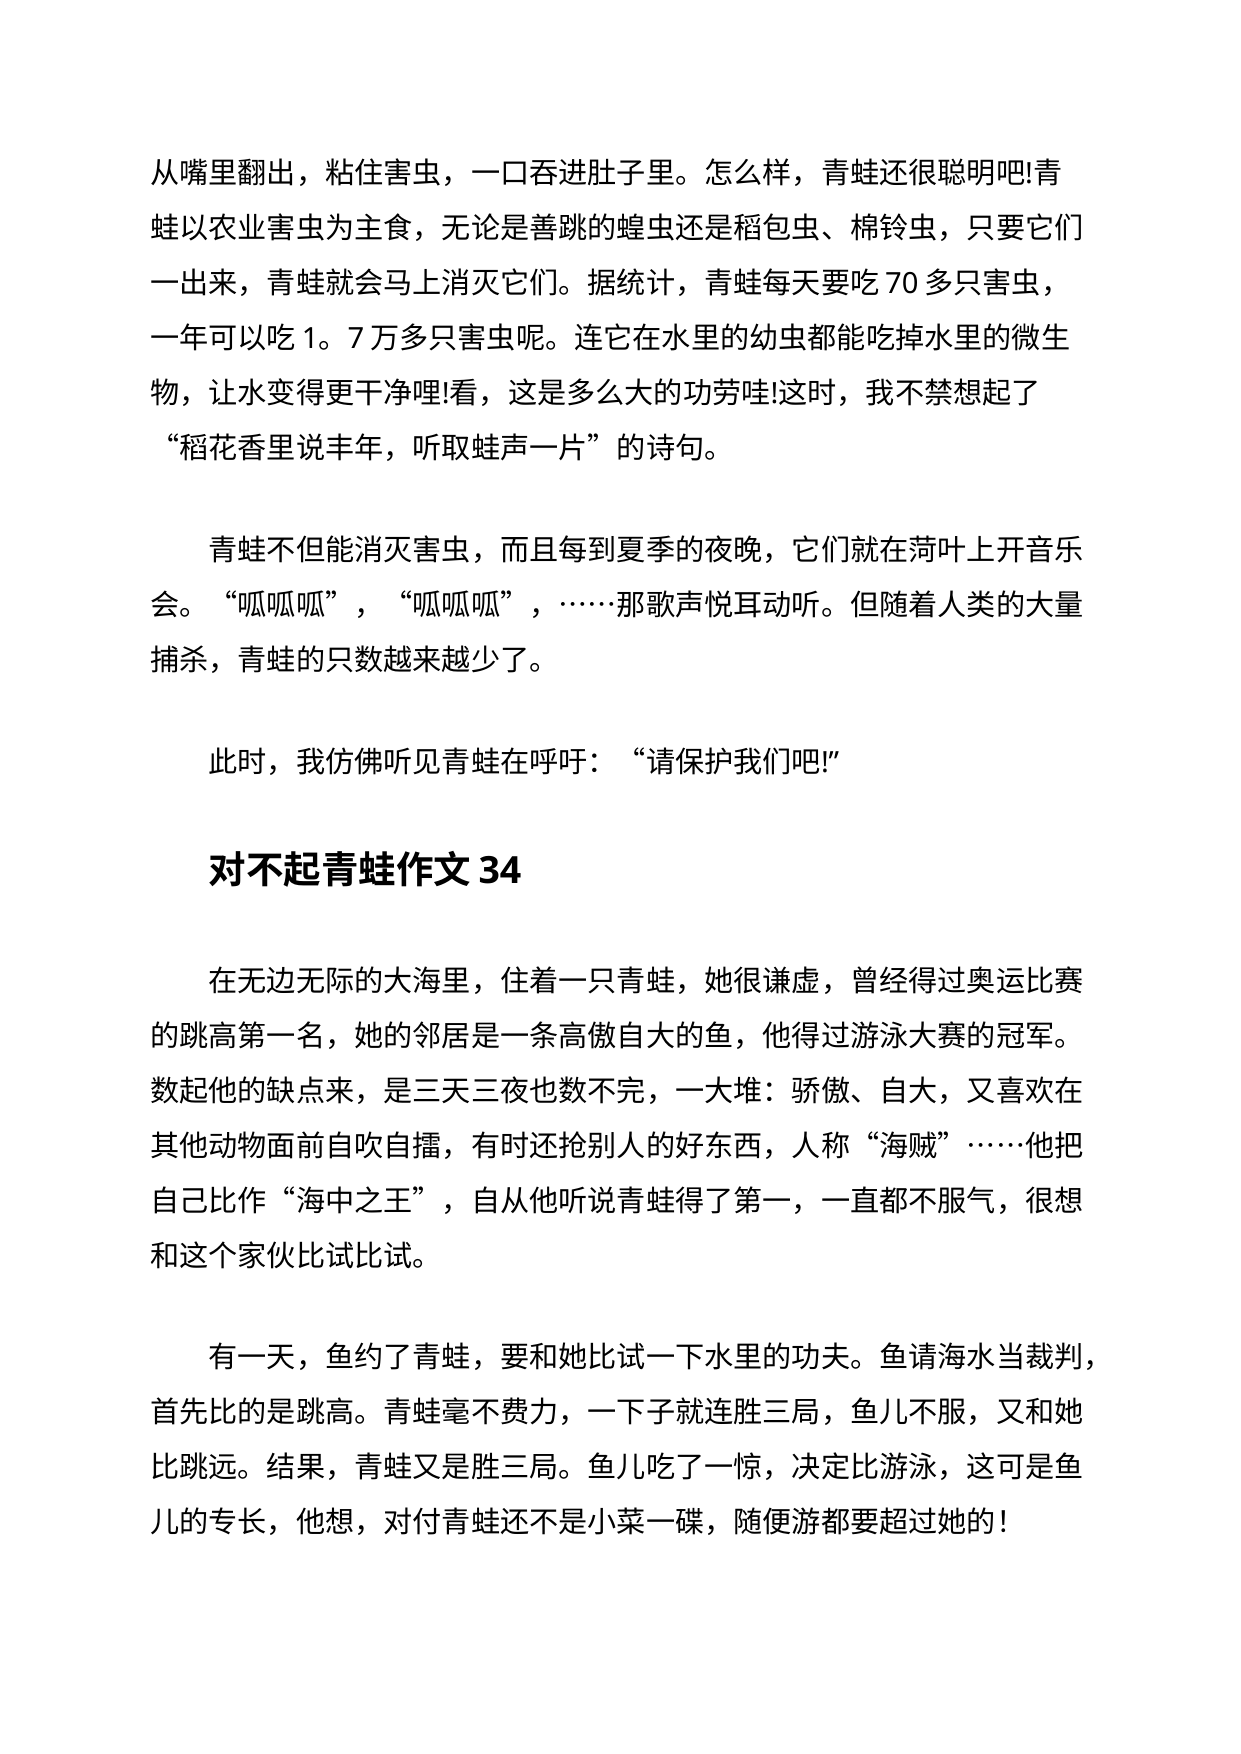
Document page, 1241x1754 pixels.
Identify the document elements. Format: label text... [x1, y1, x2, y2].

text 在无边无际的大海里，住着一只青蛙，她很谦虚，曾经得过奥运比赛的跳高第一名，她的邻居是一条高傲自大的鱼，他得过游泳大赛的冠军。数起他的缺点来，是三天三夜也数不完，一大堆：骄傲、自大，又喜欢在其他动物面前自吹自擂，有时还抢别人的好东西，人称“海贼”……他把自己比作“海中之王”，自从他听说青蛙得了第一，一直都不服气，很想和这个家伙比试比试。 [150, 958, 1090, 1274]
text 此时，我仿佛听见青蛙在呼吁：“请保护我们吧!” [150, 738, 1090, 781]
text 对不起青蛙作文34 [150, 840, 1090, 895]
text 青蛙不但能消灭害虫，而且每到夏季的夜晚，它们就在菏叶上开音乐会。“呱呱呱”，“呱呱呱”，……那歌声悦耳动听。但随着人类的大量捕杀，青蛙的只数越来越少了。 [150, 527, 1090, 679]
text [150, 150, 1090, 467]
text 有一天，鱼约了青蛙，要和她比试一下水里的功夫。鱼请海水当裁判，首先比的是跳高。青蛙毫不费力，一下子就连胜三局，鱼儿不服，又和她比跳远。结果，青蛙又是胜三局。鱼儿吃了一惊，决定比游泳，这可是鱼儿的专长，他想，对付青蛙还不是小菜一碟，随便游都要超过她的！ [150, 1334, 1090, 1541]
